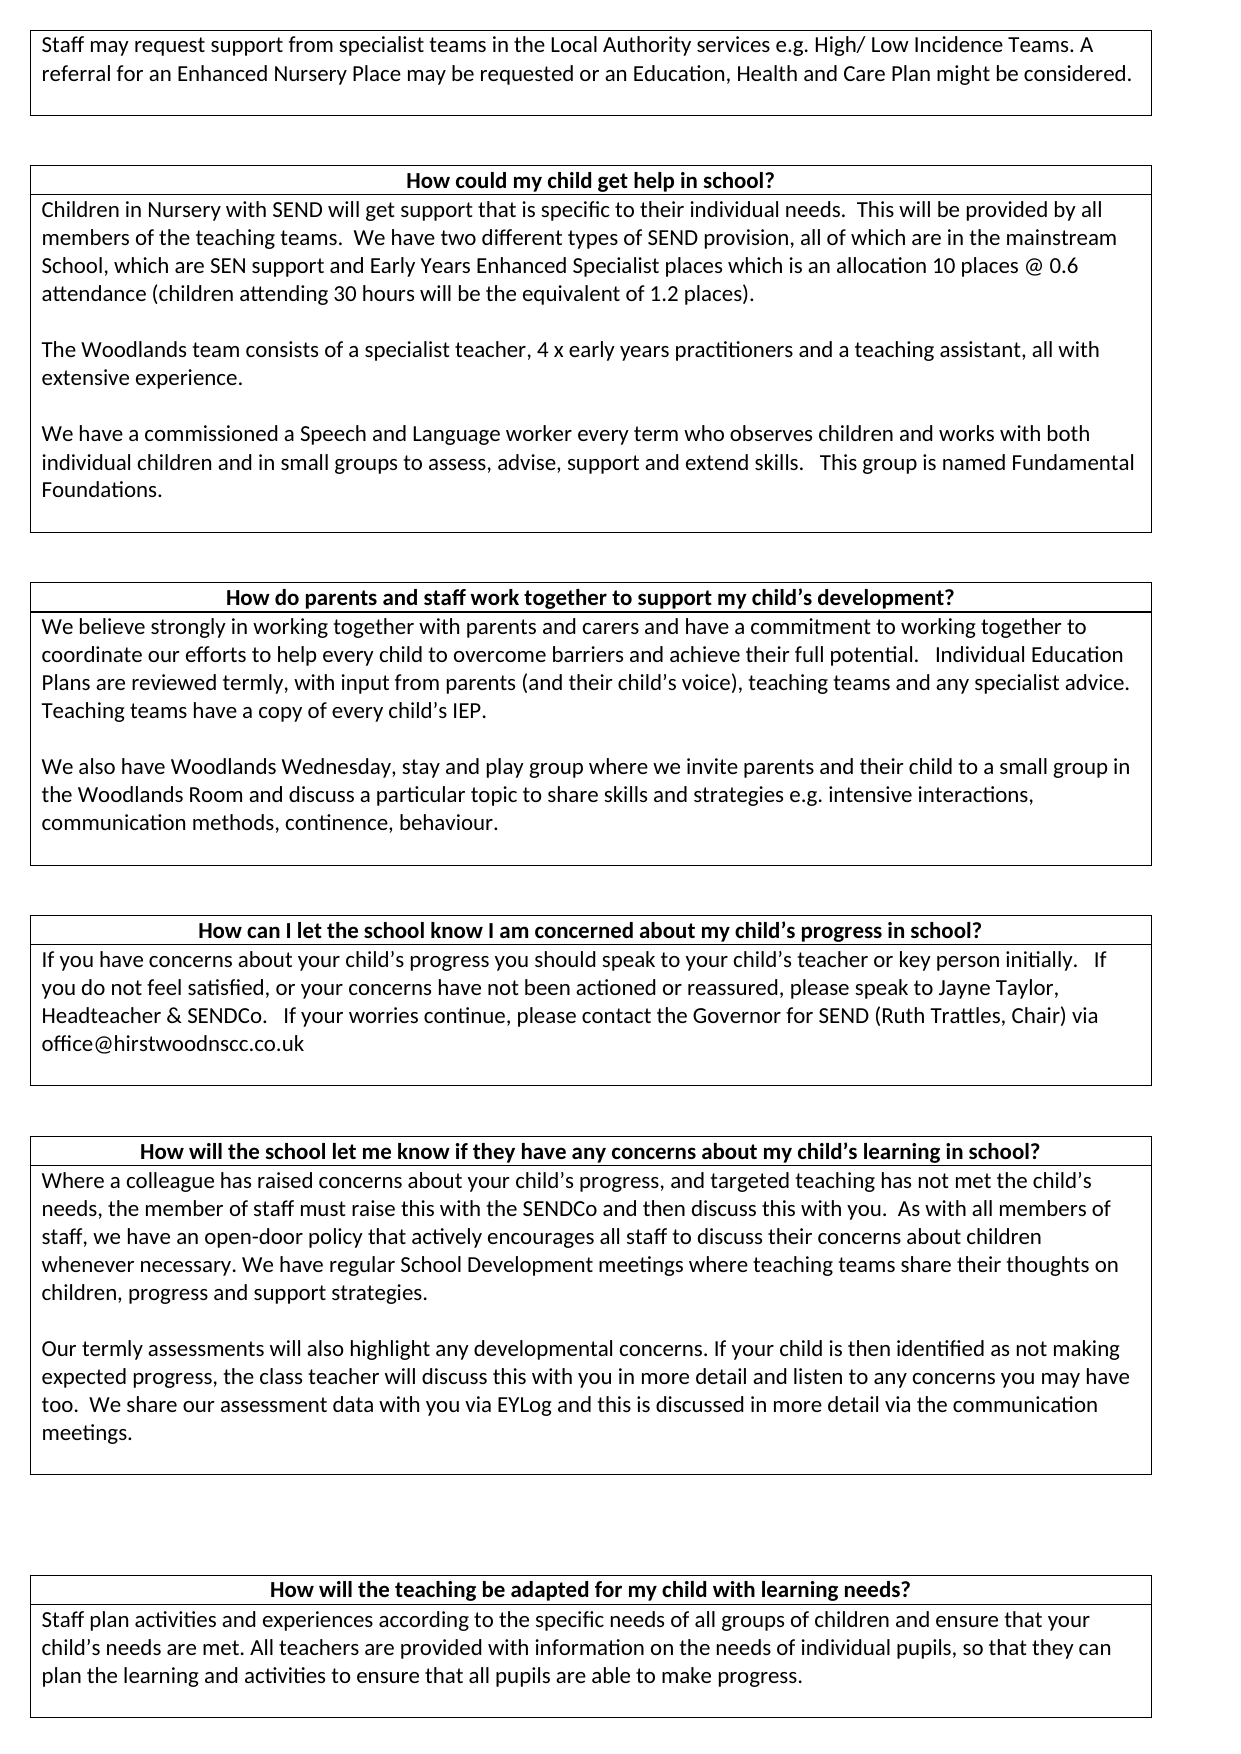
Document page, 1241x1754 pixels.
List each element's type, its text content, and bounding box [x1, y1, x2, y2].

table_header How will the school let me know if they have any concerns about my child’s learning in school? [31, 1137, 1151, 1165]
table_cell If you have concerns about your child’s progress you should speak to your child’s teacher or key person initially. If you do not feel satisfied, or your concerns have not been actioned or reassured, please speak to Jayne Taylor, Headteacher & SENDCo. If your worries continue, please contact the Governor for SEND (Ruth Trattles, Chair) via office@hirstwoodnscc.co.uk [31, 945, 1151, 1085]
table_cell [31, 1605, 1151, 1717]
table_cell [31, 31, 1151, 115]
table_cell Children in Nursery with SEND will get support that is specific to their individual needs. This will be provided by all members of the teaching teams. We have two different types of SEND provision, all of which are in the mainstream School, which are SEN support and Early Years Enhanced Specialist places which is an allocation 10 places @ 0.6 attendance (children attending 30 hours will be the equivalent of 1.2 places). The Woodlands team consists of a specialist teacher, 4 x early years practitioners and a teaching assistant, all with extensive experience. We have a commissioned a Speech and Language worker every term who observes children and works with both individual children and in small groups to assess, advise, support and extend skills. This group is named Fundamental Foundations. [31, 195, 1151, 532]
table_header How do parents and staff work together to support my child’s development? [31, 583, 1151, 611]
table_cell We believe strongly in working together with parents and carers and have a commitment to working together to coordinate our efforts to help every child to overcome barriers and achieve their full potential. Individual Education Plans are reviewed termly, with input from parents (and their child’s voice), teaching teams and any specialist advice. Teaching teams have a copy of every child’s IEP. We also have Woodlands Wednesday, stay and play group where we invite parents and their child to a small group in the Woodlands Room and discuss a particular topic to share skills and strategies e.g. intensive interactions, communication methods, continence, behaviour. [31, 613, 1151, 864]
table_header How could my child get help in school? [31, 166, 1151, 194]
table_cell Where a colleague has raised concerns about your child’s progress, and targeted teaching has not met the child’s needs, the member of staff must raise this with the SENDCo and then discuss this with you. As with all members of staff, we have an open-door policy that actively encourages all staff to discuss their concerns about children whenever necessary. We have regular School Development meetings where teaching teams share their thoughts on children, progress and support strategies. Our termly assessments will also highlight any developmental concerns. If your child is then identified as not making expected progress, the class teacher will discuss this with you in more detail and listen to any concerns you may have too. We share our assessment data with you via EYLog and this is discussed in more detail via the communication meetings. [31, 1166, 1151, 1474]
table_header How can I let the school know I am concerned about my child’s progress in school? [31, 916, 1151, 944]
table_header How will the teaching be adapted for my child with learning needs? [31, 1576, 1151, 1604]
